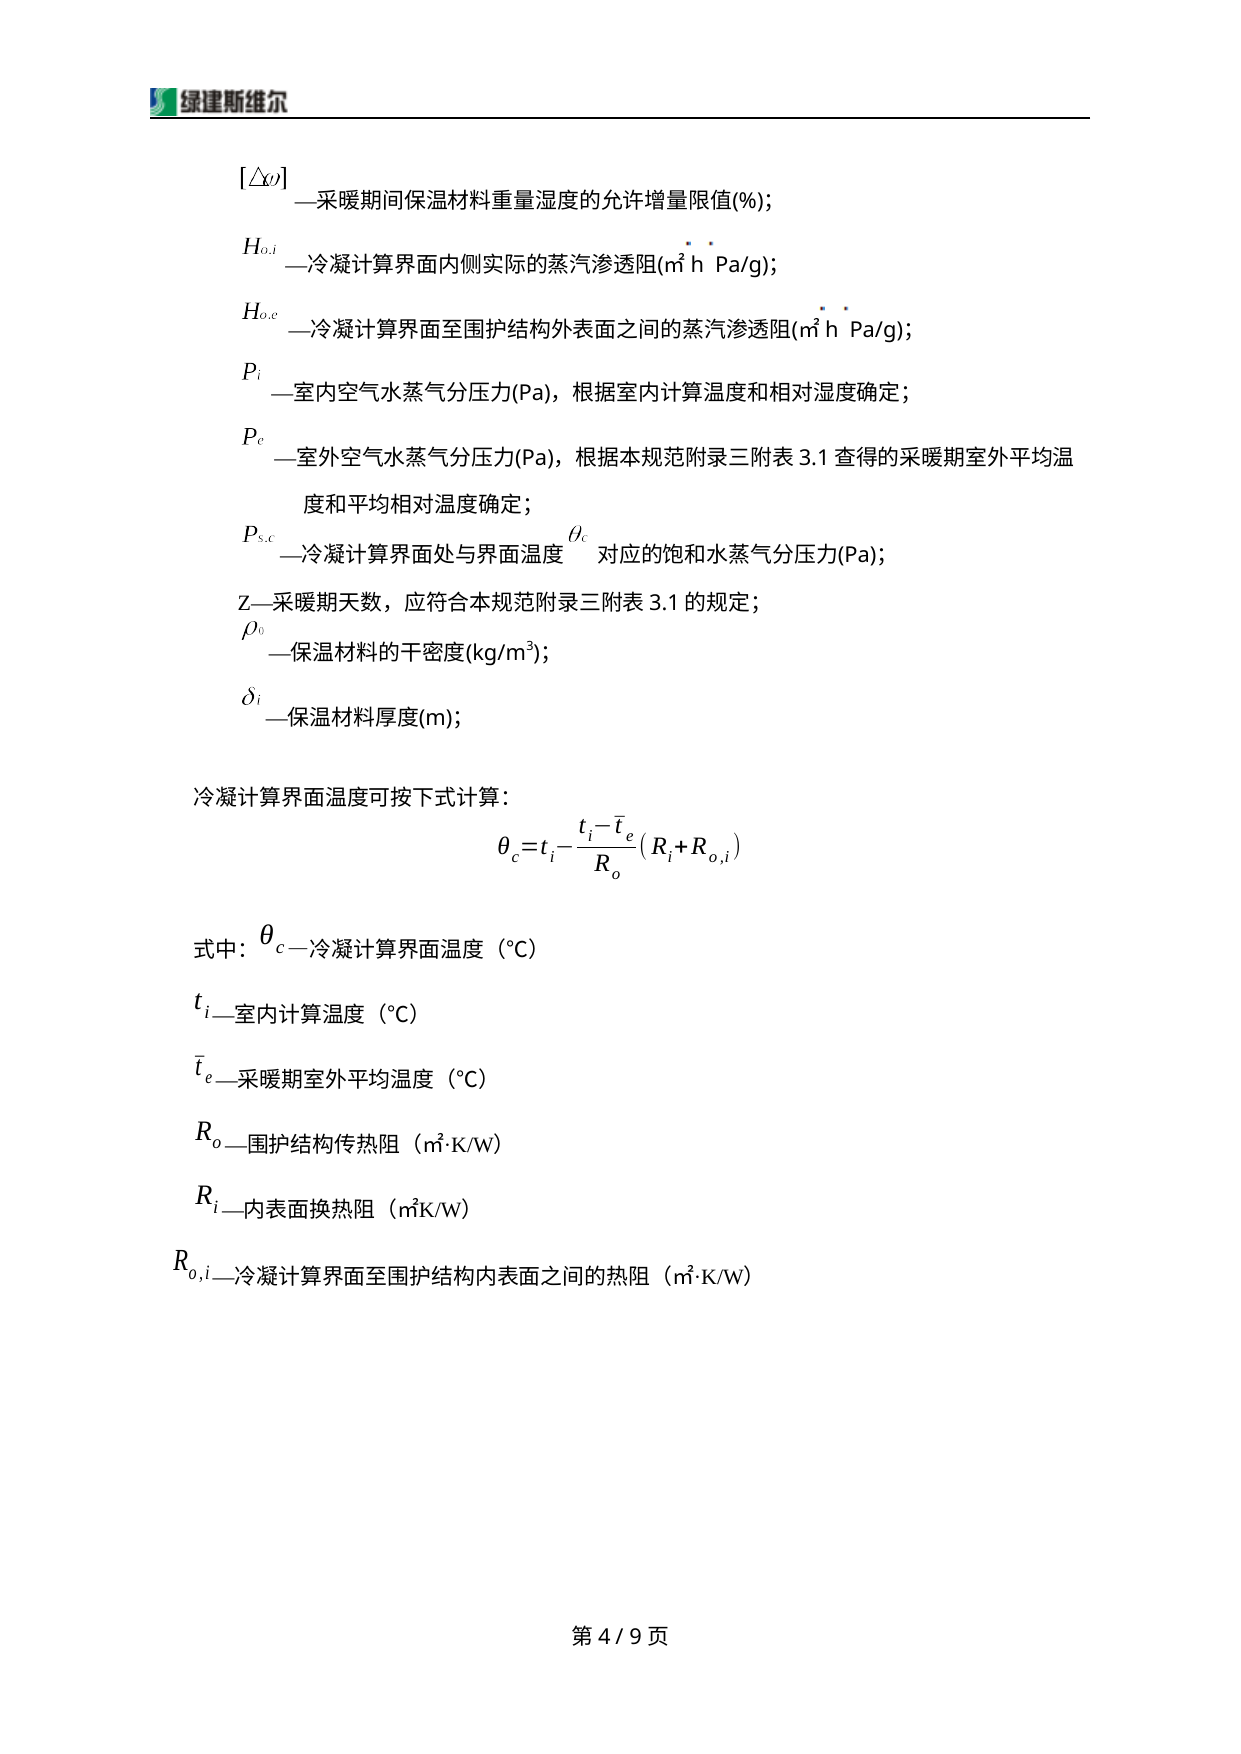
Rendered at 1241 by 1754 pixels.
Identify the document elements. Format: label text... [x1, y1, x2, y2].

text —冷凝计算界面至围护结构内表面之间的热阻（㎡·K/W） [150, 1234, 1090, 1299]
text 冷凝计算界面温度可按下式计算： [150, 779, 1090, 812]
text —冷凝计算界面至围护结构外表面之间的蒸汽渗透阻(㎡hPa/g)； [237, 292, 1090, 357]
picture [819, 291, 825, 325]
text —保温材料的干密度(kg/m3)； [237, 617, 1090, 682]
text —室外空气水蒸气分压力(Pa)，根据本规范附录三附表3.1查得的采暖期室外平均温度和平均相对温度确定； [237, 422, 1090, 519]
text —室内计算温度（℃） [150, 974, 1090, 1039]
text —采暖期室外平均温度（℃） [150, 1039, 1090, 1104]
picture [150, 88, 291, 116]
text Z—采暖期天数，应符合本规范附录三附表3.1的规定； [237, 584, 1090, 617]
picture [703, 226, 715, 260]
text —保温材料厚度(m)； [237, 682, 1090, 747]
text —围护结构传热阻（㎡·K/W） [150, 1104, 1090, 1169]
text —室内空气水蒸气分压力(Pa)，根据室内计算温度和相对湿度确定； [237, 357, 1090, 422]
text —冷凝计算界面处与界面温度 对应的饱和水蒸气分压力(Pa)； [237, 519, 1090, 584]
text —冷凝计算界面内侧实际的蒸汽渗透阻(㎡hPa/g)； [237, 227, 1090, 292]
picture [685, 226, 691, 260]
picture [838, 291, 850, 325]
text —采暖期间保温材料重量湿度的允许增量限值(%)； [237, 162, 1090, 227]
text —内表面换热阻（㎡K/W） [150, 1169, 1090, 1234]
text 式中：—冷凝计算界面温度（℃） [150, 909, 1090, 974]
